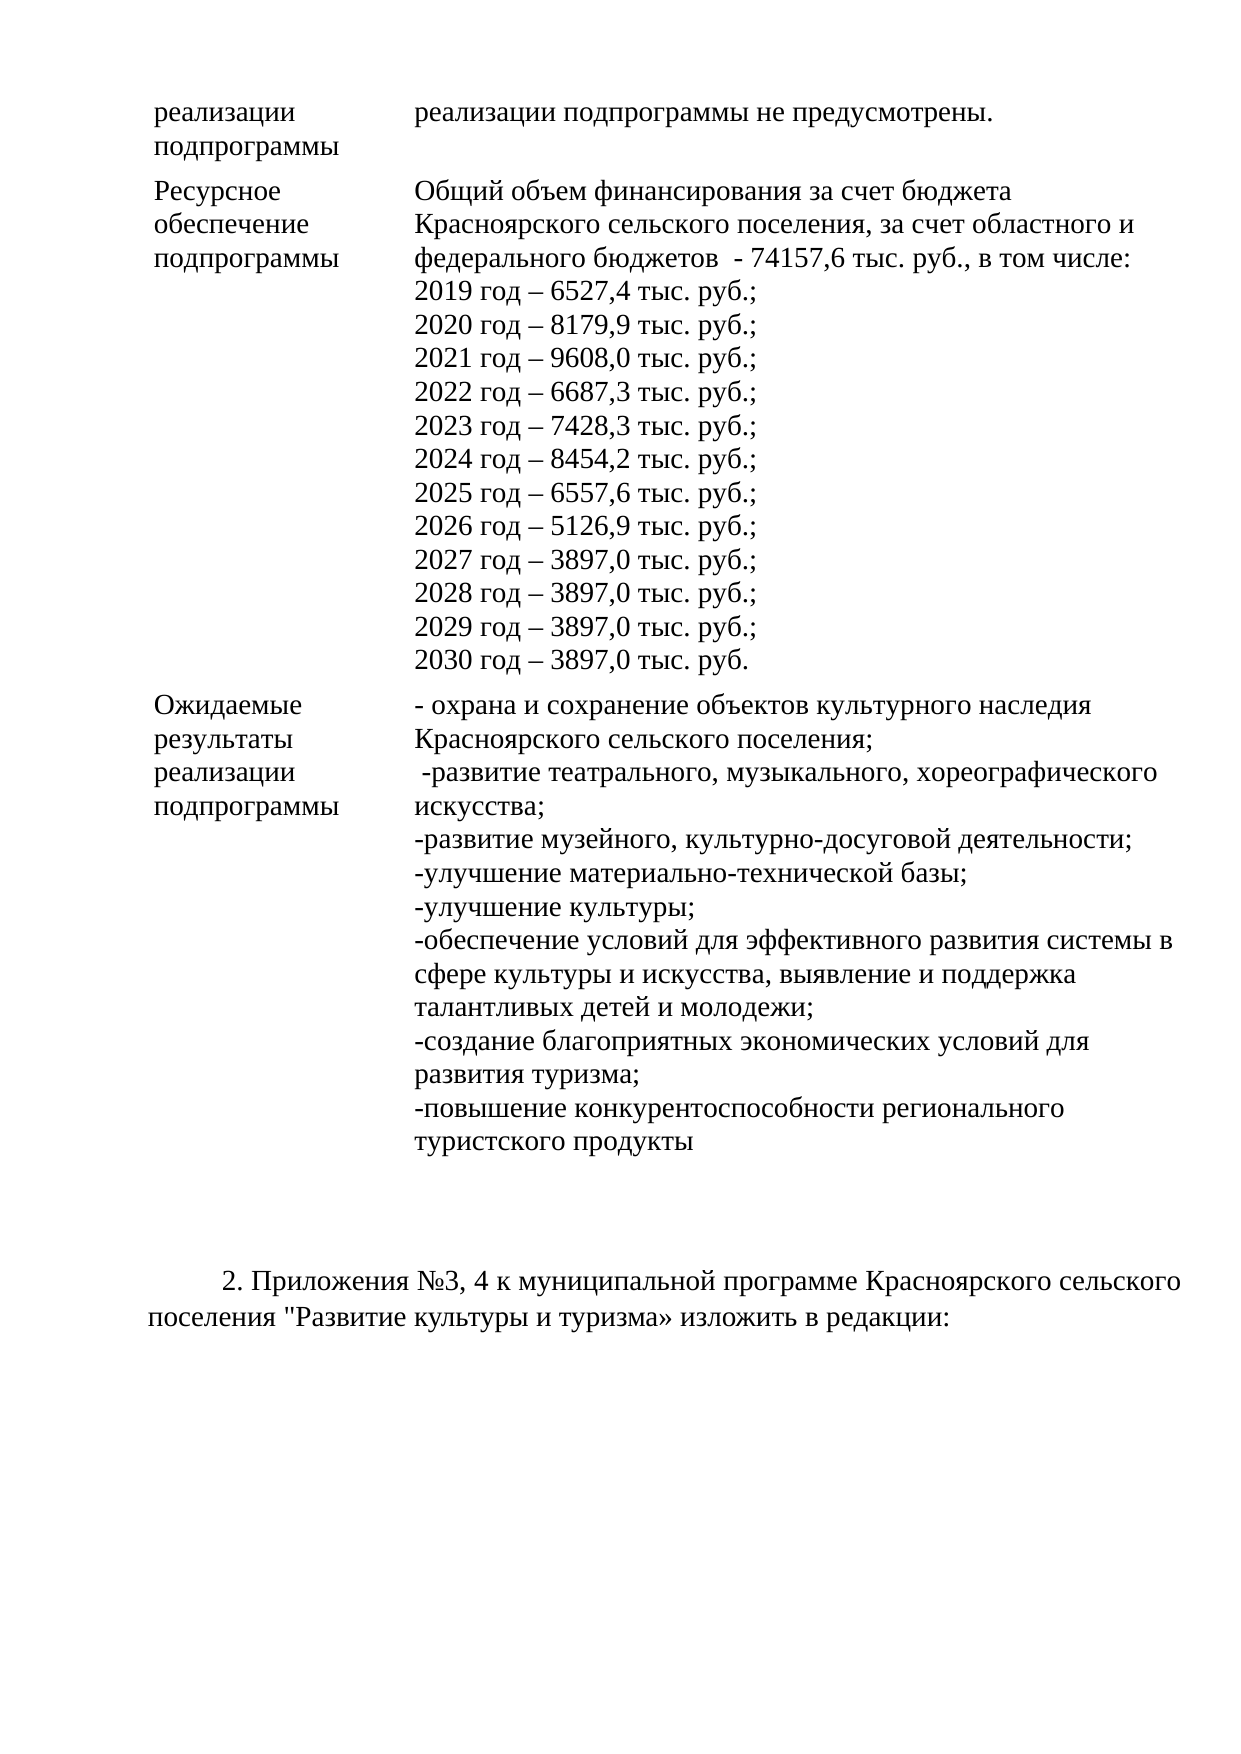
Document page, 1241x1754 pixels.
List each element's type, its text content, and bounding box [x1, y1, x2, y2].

table_cell Общий объем финансирования за счет бюджета Красноярского сельского поселения, за счет областного и федерального бюджетов - 74157,6 тыс. руб., в том числе: 2019 год – 6527,4 тыс. руб.; 2020 год – 8179,9 тыс. руб.; 2021 год – 9608,0 тыс. руб.; 2022 год – 6687,3 тыс. руб.; 2023 год – 7428,3 тыс. руб.; 2024 год – 8454,2 тыс. руб.; 2025 год – 6557,6 тыс. руб.; 2026 год – 5126,9 тыс. руб.; 2027 год – 3897,0 тыс. руб.; 2028 год – 3897,0 тыс. руб.; 2029 год – 3897,0 тыс. руб.; 2030 год – 3897,0 тыс. руб. [409, 167, 1181, 682]
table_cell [148, 89, 408, 167]
table_cell Ожидаемые результаты реализации подпрограммы [148, 682, 408, 1163]
table_cell - охрана и сохранение объектов культурного наследия Красноярского сельского поселения; -развитие театрального, музыкального, хореографического искусства; -развитие музейного, культурно-досуговой деятельности; -улучшение материально-технической базы; -улучшение культуры; -обеспечение условий для эффективного развития системы в сфере культуры и искусства, выявление и поддержка талантливых детей и молодежи; -создание благоприятных экономических условий для развития туризма; -повышение конкурентоспособности регионального туристского продукты [409, 682, 1181, 1163]
table_cell Ресурсное обеспечение подпрограммы [148, 167, 408, 682]
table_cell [409, 89, 1181, 167]
text 2. Приложения №3, 4 к муниципальной программе Красноярского сельского поселения "Развитие культуры и туризма» изложить в редакции: [148, 1263, 1181, 1332]
